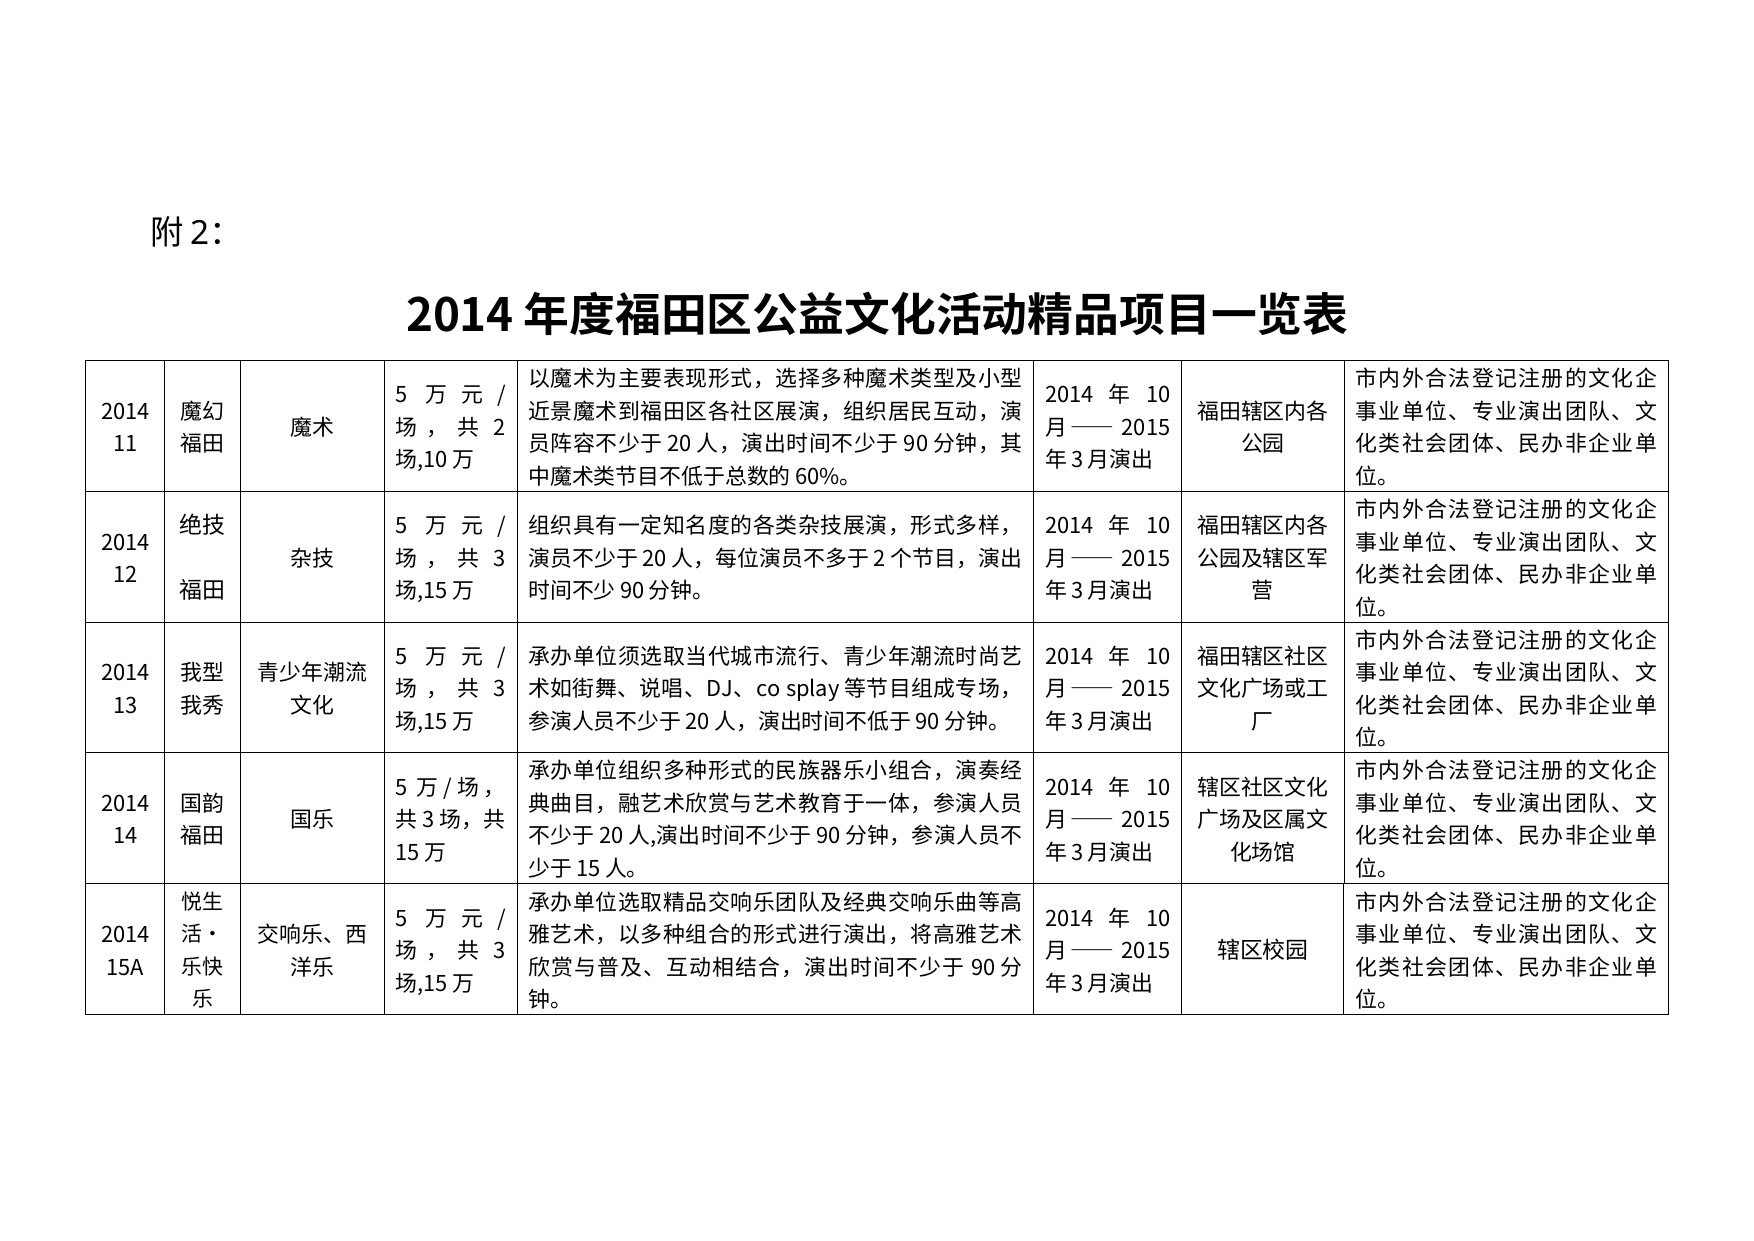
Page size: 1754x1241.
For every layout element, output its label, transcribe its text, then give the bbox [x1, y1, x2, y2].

table_cell 5万元/场，共3场,15万 [385, 492, 517, 622]
table_cell 市内外合法登记注册的文化企事业单位、专业演出团队、文化类社会团体、民办非企业单位。 [1345, 623, 1668, 752]
table_header 5万元/场，共2场,10万 [385, 361, 517, 491]
text 附2： [150, 198, 1604, 263]
table_cell 201414 [86, 753, 164, 883]
table_cell 悦生活·乐快乐 [165, 884, 240, 1014]
table_cell 国韵福田 [165, 753, 240, 883]
table_cell 2014年10月——2015年3月演出 [1034, 884, 1181, 1014]
table_cell 承办单位组织多种形式的民族器乐小组合，演奏经典曲目，融艺术欣赏与艺术教育于一体，参演人员不少于20人,演出时间不少于90分钟，参演人员不少于15人。 [518, 753, 1033, 883]
table_cell 我型我秀 [165, 623, 240, 752]
table_cell 承办单位选取精品交响乐团队及经典交响乐曲等高雅艺术，以多种组合的形式进行演出，将高雅艺术欣赏与普及、互动相结合，演出时间不少于90分钟。 [518, 884, 1033, 1014]
table_cell 2014年10月——2015年3月演出 [1034, 492, 1181, 622]
table_header 市内外合法登记注册的文化企事业单位、专业演出团队、文化类社会团体、民办非企业单位。 [1345, 361, 1668, 491]
table_cell 绝技福田 [165, 492, 240, 622]
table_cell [1344, 884, 1668, 1014]
text 2014年度福田区公益文化活动精品项目一览表 [150, 263, 1604, 360]
table_cell 5万元/场，共3场,15万 [385, 623, 517, 752]
table_header 2014年10月——2015年3月演出 [1034, 361, 1181, 491]
table_header 魔术 [241, 361, 384, 491]
table_cell 201413 [86, 623, 164, 752]
table_cell 2014年10月——2015年3月演出 [1034, 623, 1181, 752]
table_cell 杂技 [241, 492, 384, 622]
table_cell 201412 [86, 492, 164, 622]
table_cell 2014年10月——2015年3月演出 [1034, 753, 1181, 883]
table_cell 市内外合法登记注册的文化企事业单位、专业演出团队、文化类社会团体、民办非企业单位。 [1345, 492, 1668, 622]
table_cell 201415A [86, 884, 164, 1014]
table_cell 福田辖区社区文化广场或工厂 [1182, 623, 1344, 752]
table_header 福田辖区内各公园 [1182, 361, 1344, 491]
table_cell 辖区校园 [1182, 884, 1343, 1014]
table_cell 福田辖区内各公园及辖区军营 [1182, 492, 1344, 622]
table_header 以魔术为主要表现形式，选择多种魔术类型及小型近景魔术到福田区各社区展演，组织居民互动，演员阵容不少于20人，演出时间不少于90分钟，其中魔术类节目不低于总数的60%。 [518, 361, 1033, 491]
table_cell 组织具有一定知名度的各类杂技展演，形式多样，演员不少于20人，每位演员不多于2个节目，演出时间不少90分钟。 [518, 492, 1033, 622]
table_header 201411 [86, 361, 164, 491]
table_header 魔幻福田 [165, 361, 240, 491]
table_cell 青少年潮流文化 [241, 623, 384, 752]
table_cell 5万元/场，共3场,15万 [385, 884, 517, 1014]
table_cell 辖区社区文化广场及区属文化场馆 [1182, 753, 1344, 883]
table_cell 市内外合法登记注册的文化企事业单位、专业演出团队、文化类社会团体、民办非企业单位。 [1345, 753, 1668, 883]
table_cell 国乐 [241, 753, 384, 883]
table_cell 承办单位须选取当代城市流行、青少年潮流时尚艺术如街舞、说唱、DJ、co splay等节目组成专场，参演人员不少于20人，演出时间不低于90分钟。 [518, 623, 1033, 752]
table_cell 5万/场，共3场，共15万 [385, 753, 517, 883]
table_cell 交响乐、西洋乐 [241, 884, 384, 1014]
